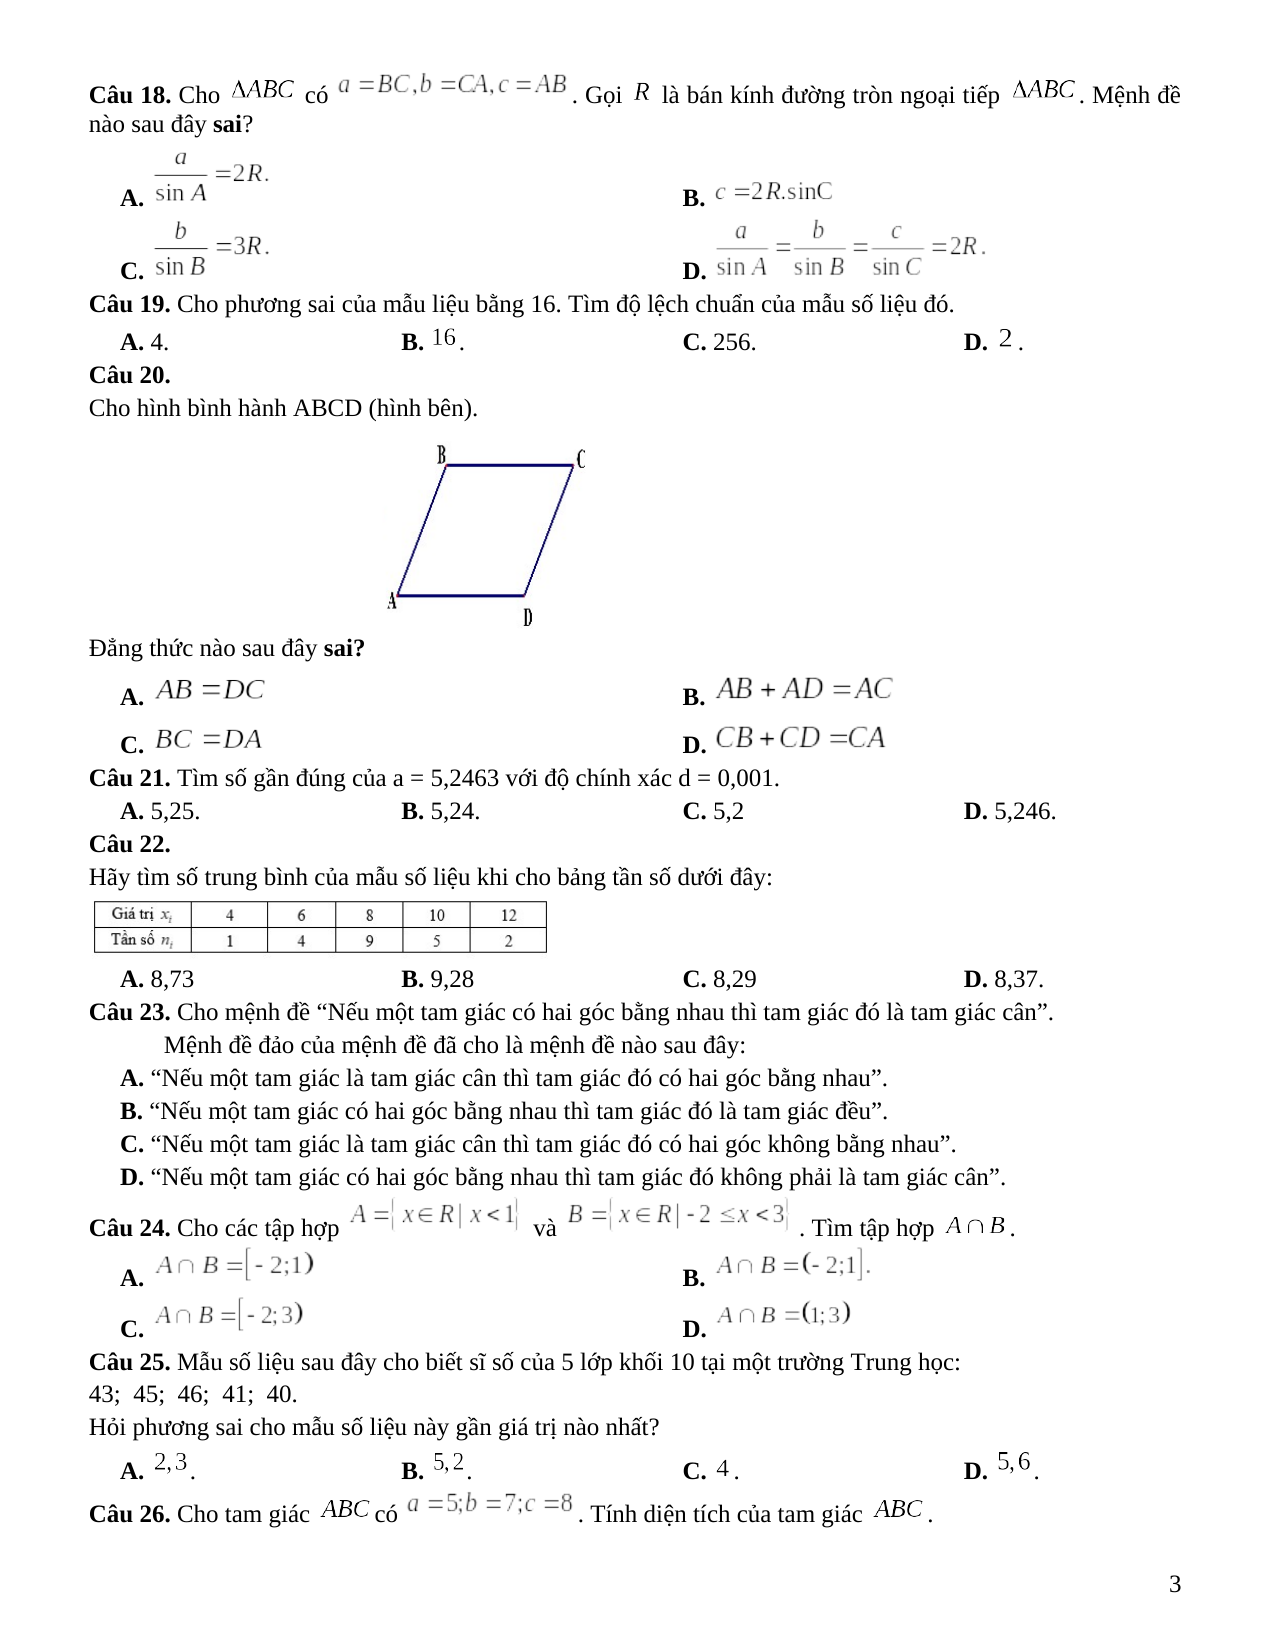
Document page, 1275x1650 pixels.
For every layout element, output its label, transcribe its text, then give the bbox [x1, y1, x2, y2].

text C. D. [89, 1296, 1181, 1342]
text A. . B. . C. . D. . [89, 1445, 1181, 1485]
text 43; 45; 46; 41; 40. [89, 1379, 1181, 1408]
text B. “Nếu một tam giác có hai góc bằng nhau thì tam giác đó là tam giác đều”. [89, 1096, 1181, 1124]
text Hãy tìm số trung bình của mẫu số liệu khi cho bảng tần số dưới đây: [89, 862, 1181, 891]
text Đẳng thức nào sau đây sai? [89, 633, 1181, 662]
text A. 8,73 B. 9,28 C. 8,29 D. 8,37. [89, 964, 1181, 993]
text Hỏi phương sai cho mẫu số liệu này gần giá trị nào nhất? [89, 1412, 1181, 1441]
text Câu 21. Tìm số gần đúng của a = 5,2463 với độ chính xác d = 0,001. [89, 763, 1181, 792]
text A. B. [89, 1246, 1181, 1292]
text Câu 22. [89, 829, 1181, 858]
text Câu 20. [89, 360, 1181, 389]
text D. “Nếu một tam giác có hai góc bằng nhau thì tam giác đó không phải là tam giác cân”. [89, 1162, 1181, 1190]
text A. B. [89, 666, 1181, 710]
text Câu 26. Cho tam giác có . Tính diện tích của tam giác . [89, 1489, 1181, 1528]
text C. “Nếu một tam giác là tam giác cân thì tam giác đó có hai góc không bằng nhau”. [89, 1129, 1181, 1157]
text Cho hình bình hành ABCD (hình bên). [89, 393, 1181, 422]
text C. D. [89, 216, 1181, 285]
text C. D. [89, 714, 1181, 759]
picture [88, 895, 551, 960]
text A. “Nếu một tam giác là tam giác cân thì tam giác đó có hai góc bằng nhau”. [89, 1063, 1181, 1092]
text Câu 23. Cho mệnh đề “Nếu một tam giác có hai góc bằng nhau thì tam giác đó là tam giác cân”. [89, 997, 1181, 1026]
text Câu 24. Cho các tập hợp và . Tìm tập hợp . [89, 1194, 1181, 1242]
text A. B. [89, 142, 1181, 211]
text Câu 25. Mẫu số liệu sau đây cho biết sĩ số của 5 lớp khối 10 tại một trường Trung học: [89, 1347, 1181, 1375]
text Mệnh đề đảo của mệnh đề đã cho là mệnh đề nào sau đây: [89, 1030, 1181, 1059]
text A. 4. B. . C. 256. D. . [89, 322, 1181, 356]
text A. 5,25. B. 5,24. C. 5,2 D. 5,246. [89, 796, 1181, 825]
picture [382, 425, 586, 629]
text Câu 18. Cho có . Gọi là bán kính đường tròn ngoại tiếp . Mệnh đề nào sau đây sai? [89, 71, 1181, 138]
text Câu 19. Cho phương sai của mẫu liệu bằng 16. Tìm độ lệch chuẩn của mẫu số liệu đó. [89, 289, 1181, 318]
